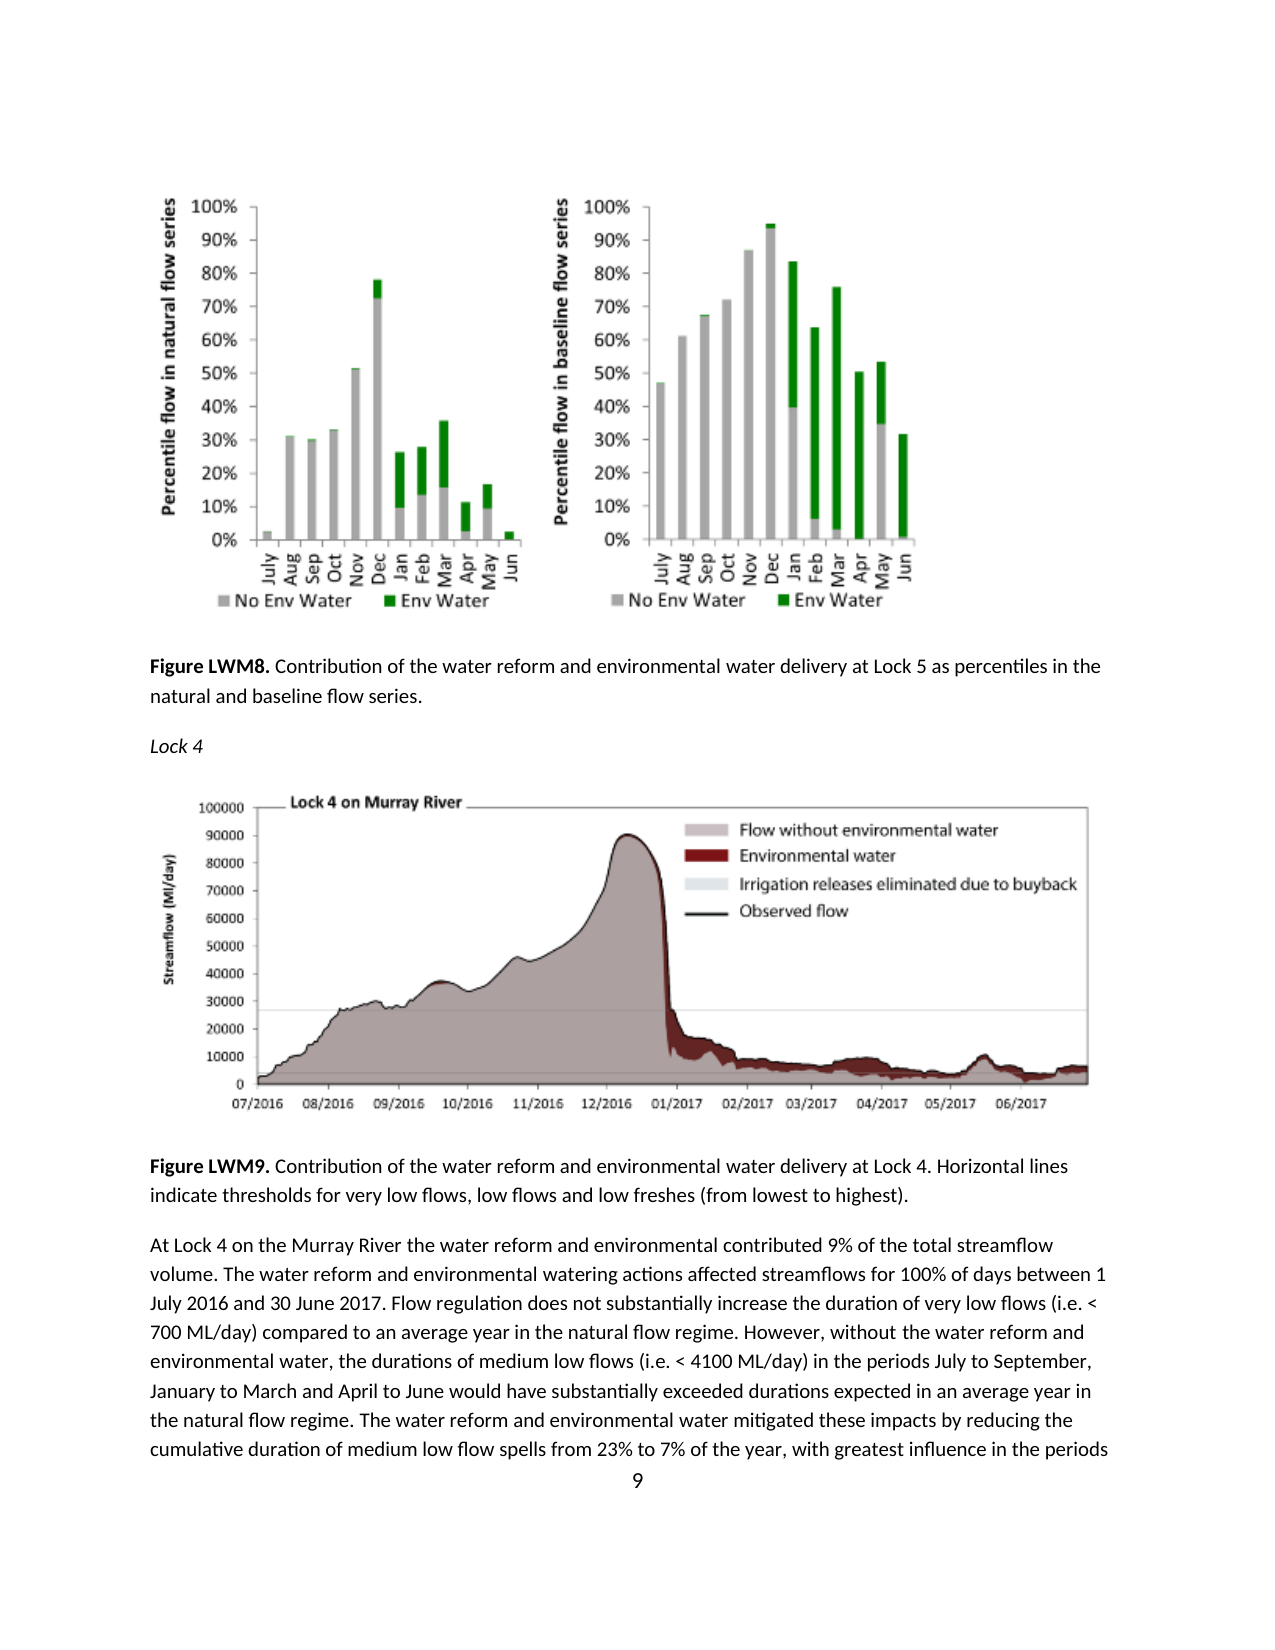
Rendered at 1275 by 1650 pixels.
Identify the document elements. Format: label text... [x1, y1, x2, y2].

text Figure LWM9. Contribution of the water reform and environmental water delivery at Lock 4. Horizontal lines indicate thresholds for very low flows, low flows and low freshes (from lowest to highest). [150, 1153, 1125, 1207]
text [150, 1232, 1125, 1462]
text Figure LWM8. Contribution of the water reform and environmental water delivery at Lock 5 as percentiles in the natural and baseline flow series. [150, 654, 1125, 708]
picture [150, 159, 938, 629]
picture [150, 782, 1125, 1129]
text Lock 4 [150, 733, 1125, 758]
